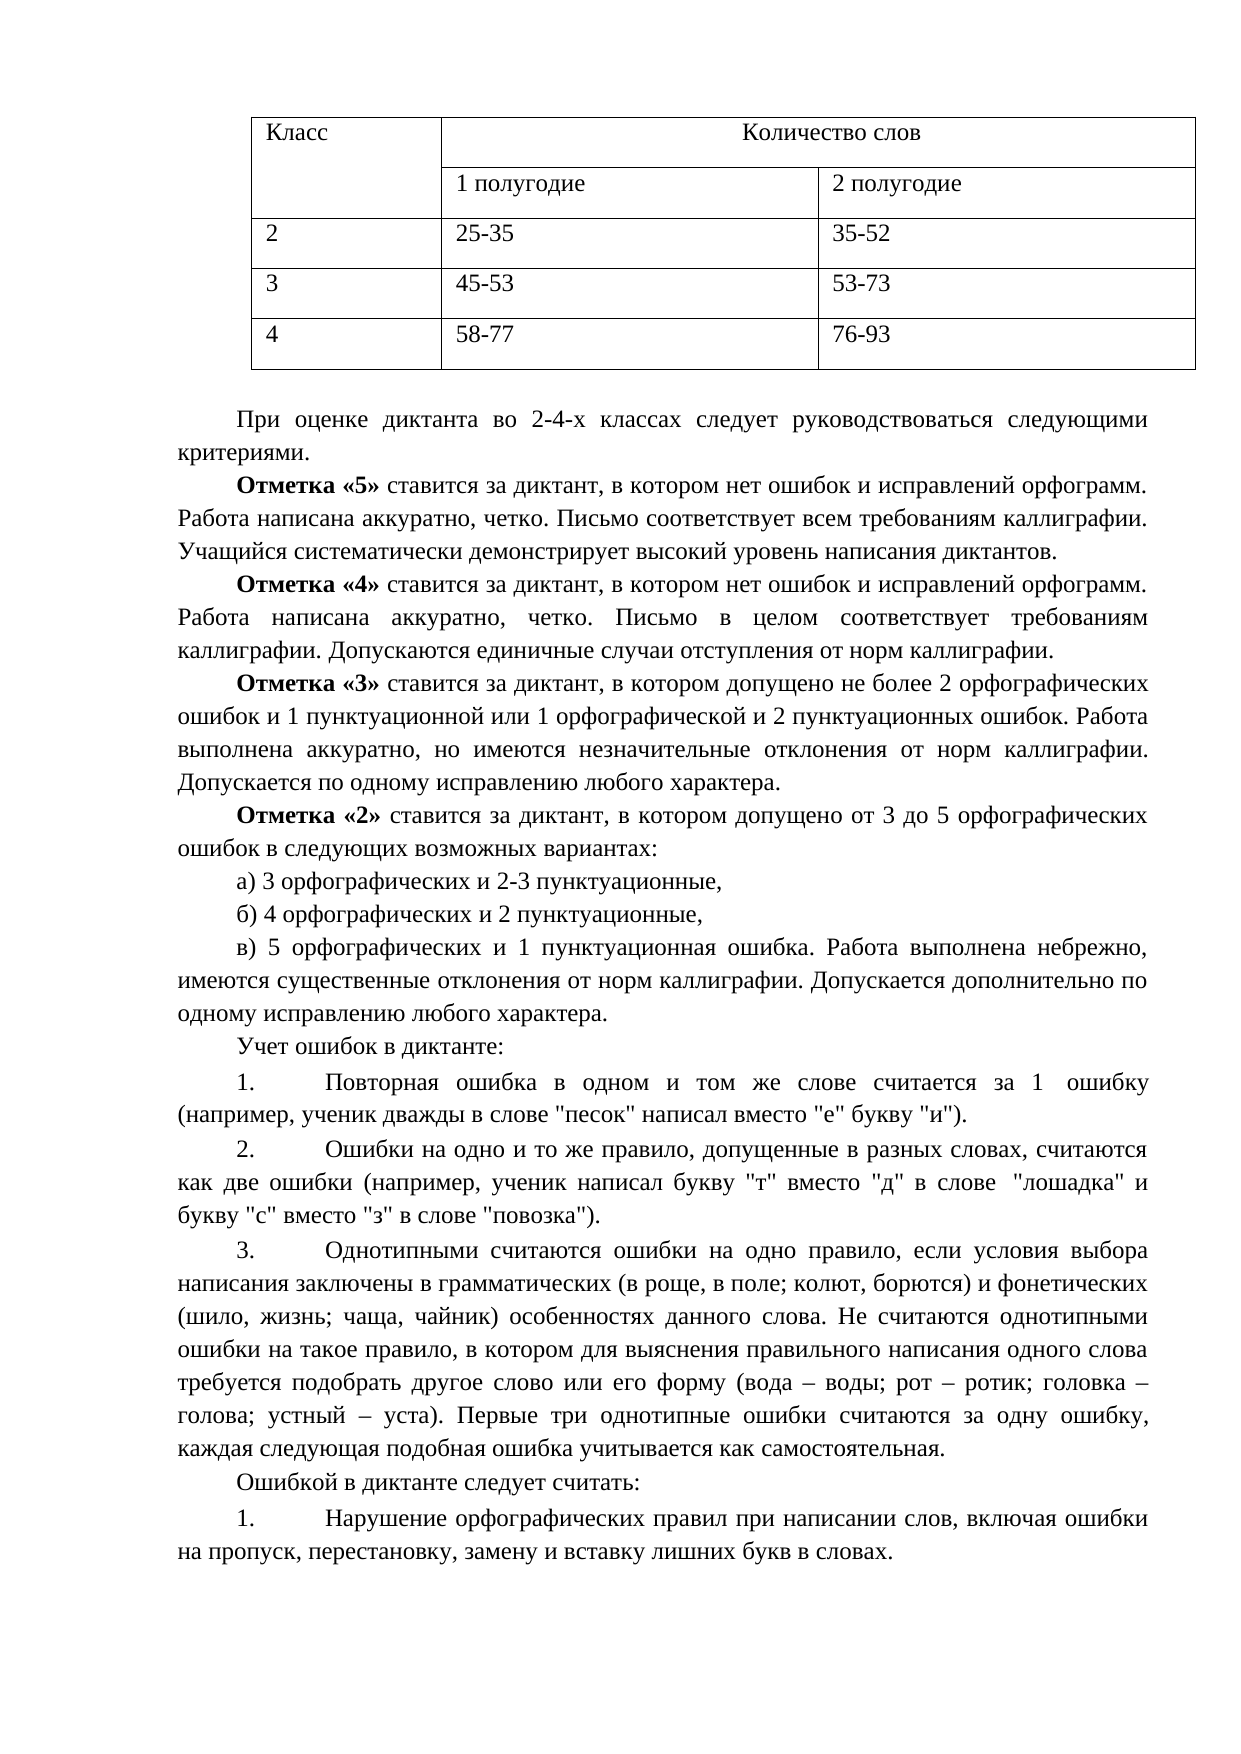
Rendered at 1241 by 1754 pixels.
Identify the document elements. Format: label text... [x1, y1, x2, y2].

table_cell 1 полугодие [442, 168, 818, 217]
table_cell 3 [252, 269, 441, 318]
text в) 5 орфографических и 1 пунктуационная ошибка. Работа выполнена небрежно, имеются существенные отклонения от норм каллиграфии. Допускается дополнительно по одному исправлению любого характера. [177, 932, 1148, 1027]
table_cell 4 [252, 319, 441, 369]
text Отметка «4» ставится за диктант, в котором нет ошибок и исправлений орфограмм. Работа написана аккуратно, четко. Письмо в целом соответствует требованиям каллиграфии. Допускаются единичные случаи отступления от норм каллиграфии. [177, 569, 1148, 664]
text Отметка «2» ставится за диктант, в котором допущено от 3 до 5 орфографических ошибок в следующих возможных вариантах: [177, 801, 1148, 862]
table_cell 53-73 [819, 269, 1195, 318]
text Отметка «3» ставится за диктант, в котором допущено не более 2 орфографических ошибок и 1 пунктуационной или 1 орфографической и 2 пунктуационных ошибок. Работа выполнена аккуратно, но имеются незначительные отклонения от норм каллиграфии. Допускается по одному исправлению любого характера. [177, 668, 1149, 796]
list Нарушение орфографических правил при написании слов, включая ошибки на пропуск, перестановку, замену и вставку лишних букв в словах. [177, 1503, 1148, 1564]
list Повторная ошибка в одном и том же слове считается за 1 ошибку (например, ученик дважды в слове "песок" написал вместо "е" букву "и"). [177, 1067, 1149, 1128]
text Отметка «5» ставится за диктант, в котором нет ошибок и исправлений орфограмм. Работа написана аккуратно, четко. Письмо соответствует всем требованиям каллиграфии. Учащийся систематически демонстрирует высокий уровень написания диктантов. [177, 470, 1148, 565]
table_cell 35-52 [819, 219, 1195, 268]
text б) 4 орфографических и 2 пунктуационные, [236, 899, 1211, 928]
table_cell 2 полугодие [819, 168, 1195, 217]
text Учет ошибок в диктанте: [236, 1031, 1211, 1060]
text При оценке диктанта во 2-4-х классах следует руководствоваться следующими критериями. [177, 404, 1148, 466]
list Однотипными считаются ошибки на одно правило, если условия выбора написания заключены в грамматических (в роще, в поле; колют, борются) и фонетических (шило, жизнь; чаща, чайник) особенностях данного слова. Не считаются однотипными ошибки на такое правило, в котором для выяснения правильного написания одного слова требуется подобрать другое слово или его форму (вода – воды; рот – ротик; головка – голова; устный – уста). Первые три однотипные ошибки считаются за одну ошибку, каждая следующая подобная ошибка учитывается как самостоятельная. [177, 1235, 1149, 1462]
table_cell 76-93 [819, 319, 1195, 369]
table_cell 58-77 [442, 319, 818, 369]
text Ошибкой в диктанте следует считать: [236, 1467, 1211, 1496]
list Ошибки на одно и то же правило, допущенные в разных словах, считаются как две ошибки (например, ученик написал букву "т" вместо "д" в слове "лошадка" и букву "с" вместо "з" в слове "повозка"). [177, 1134, 1148, 1229]
table_header Количество слов [442, 118, 1195, 167]
table_header Класс [252, 118, 441, 217]
table_cell 45-53 [442, 269, 818, 318]
text а) 3 орфографических и 2-3 пунктуационные, [236, 867, 1211, 895]
table_cell 25-35 [442, 219, 818, 268]
table_cell 2 [252, 219, 441, 268]
